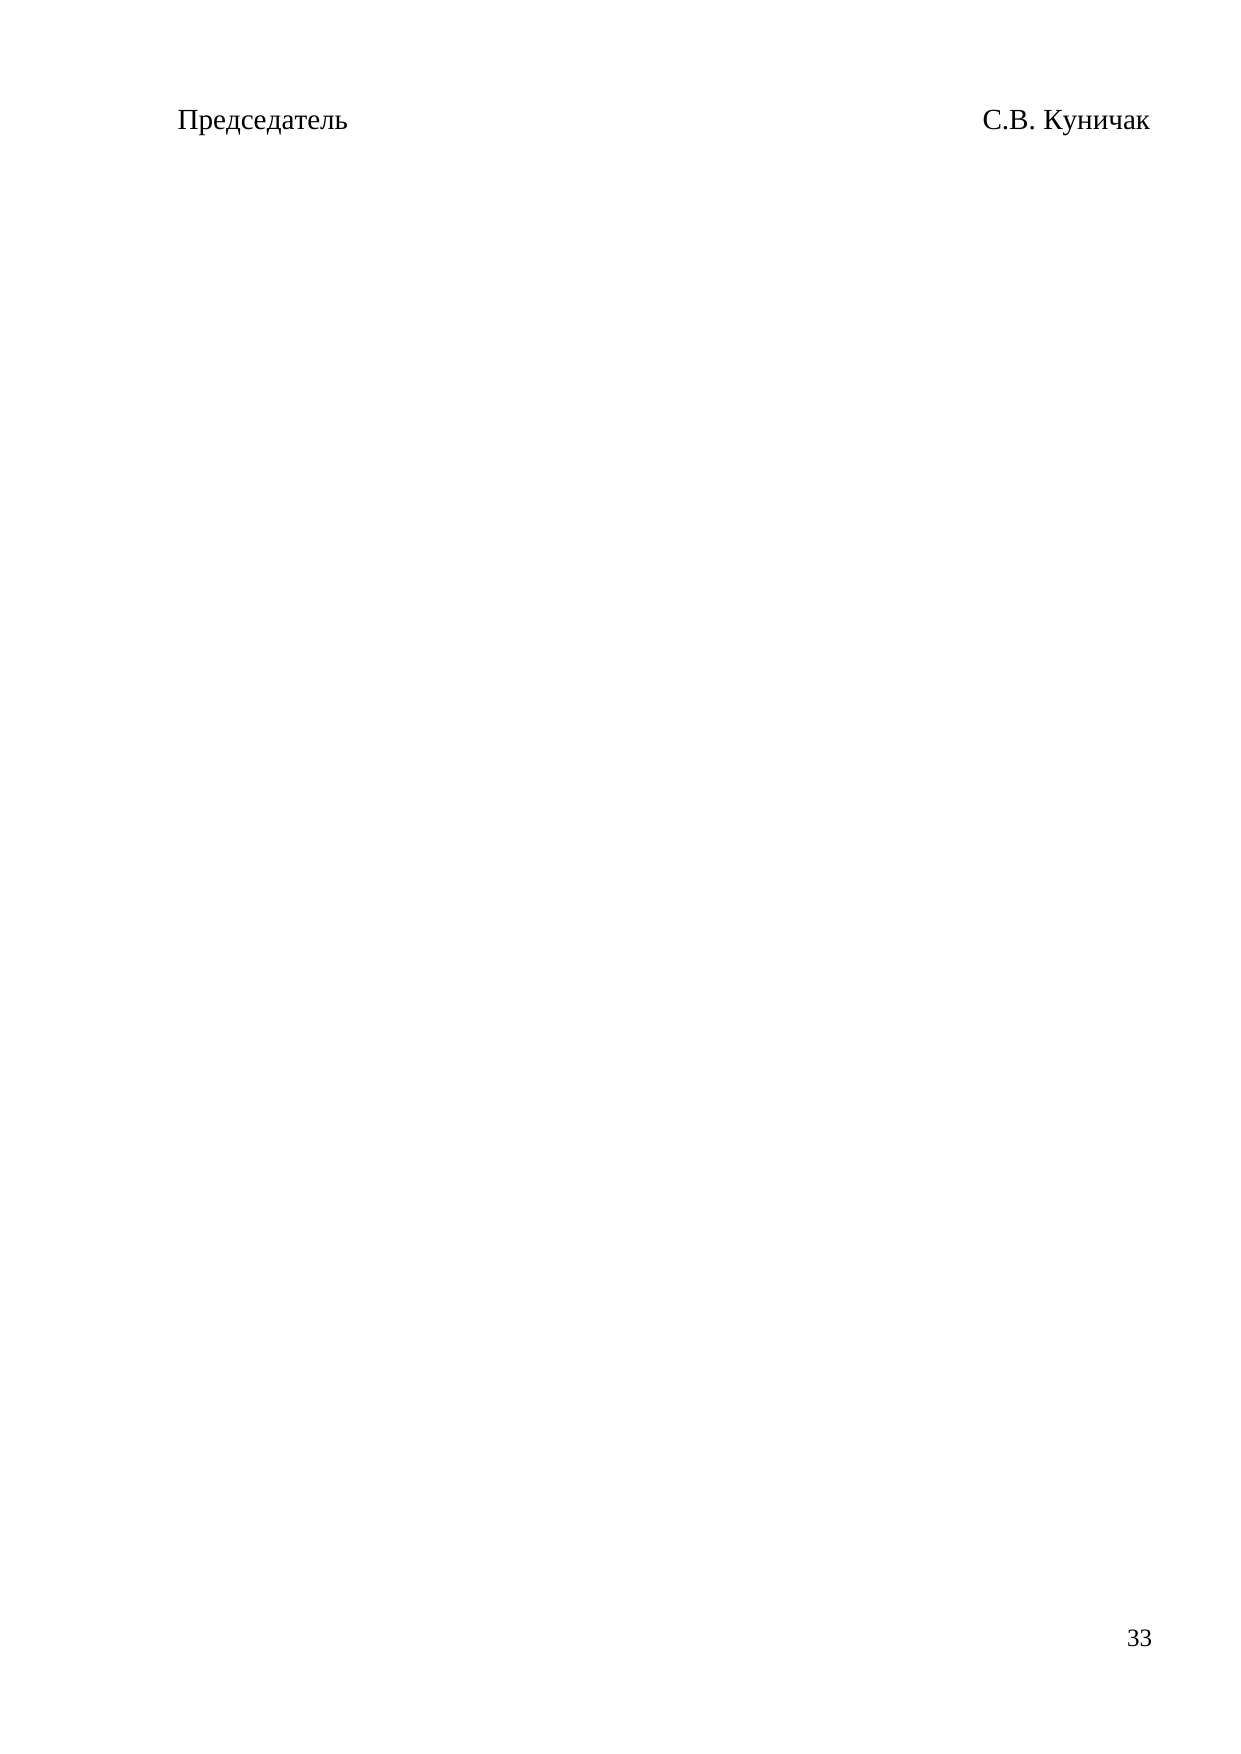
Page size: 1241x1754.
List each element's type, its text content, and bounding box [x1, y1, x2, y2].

text Председатель С.В. Куничак [177, 102, 1152, 136]
